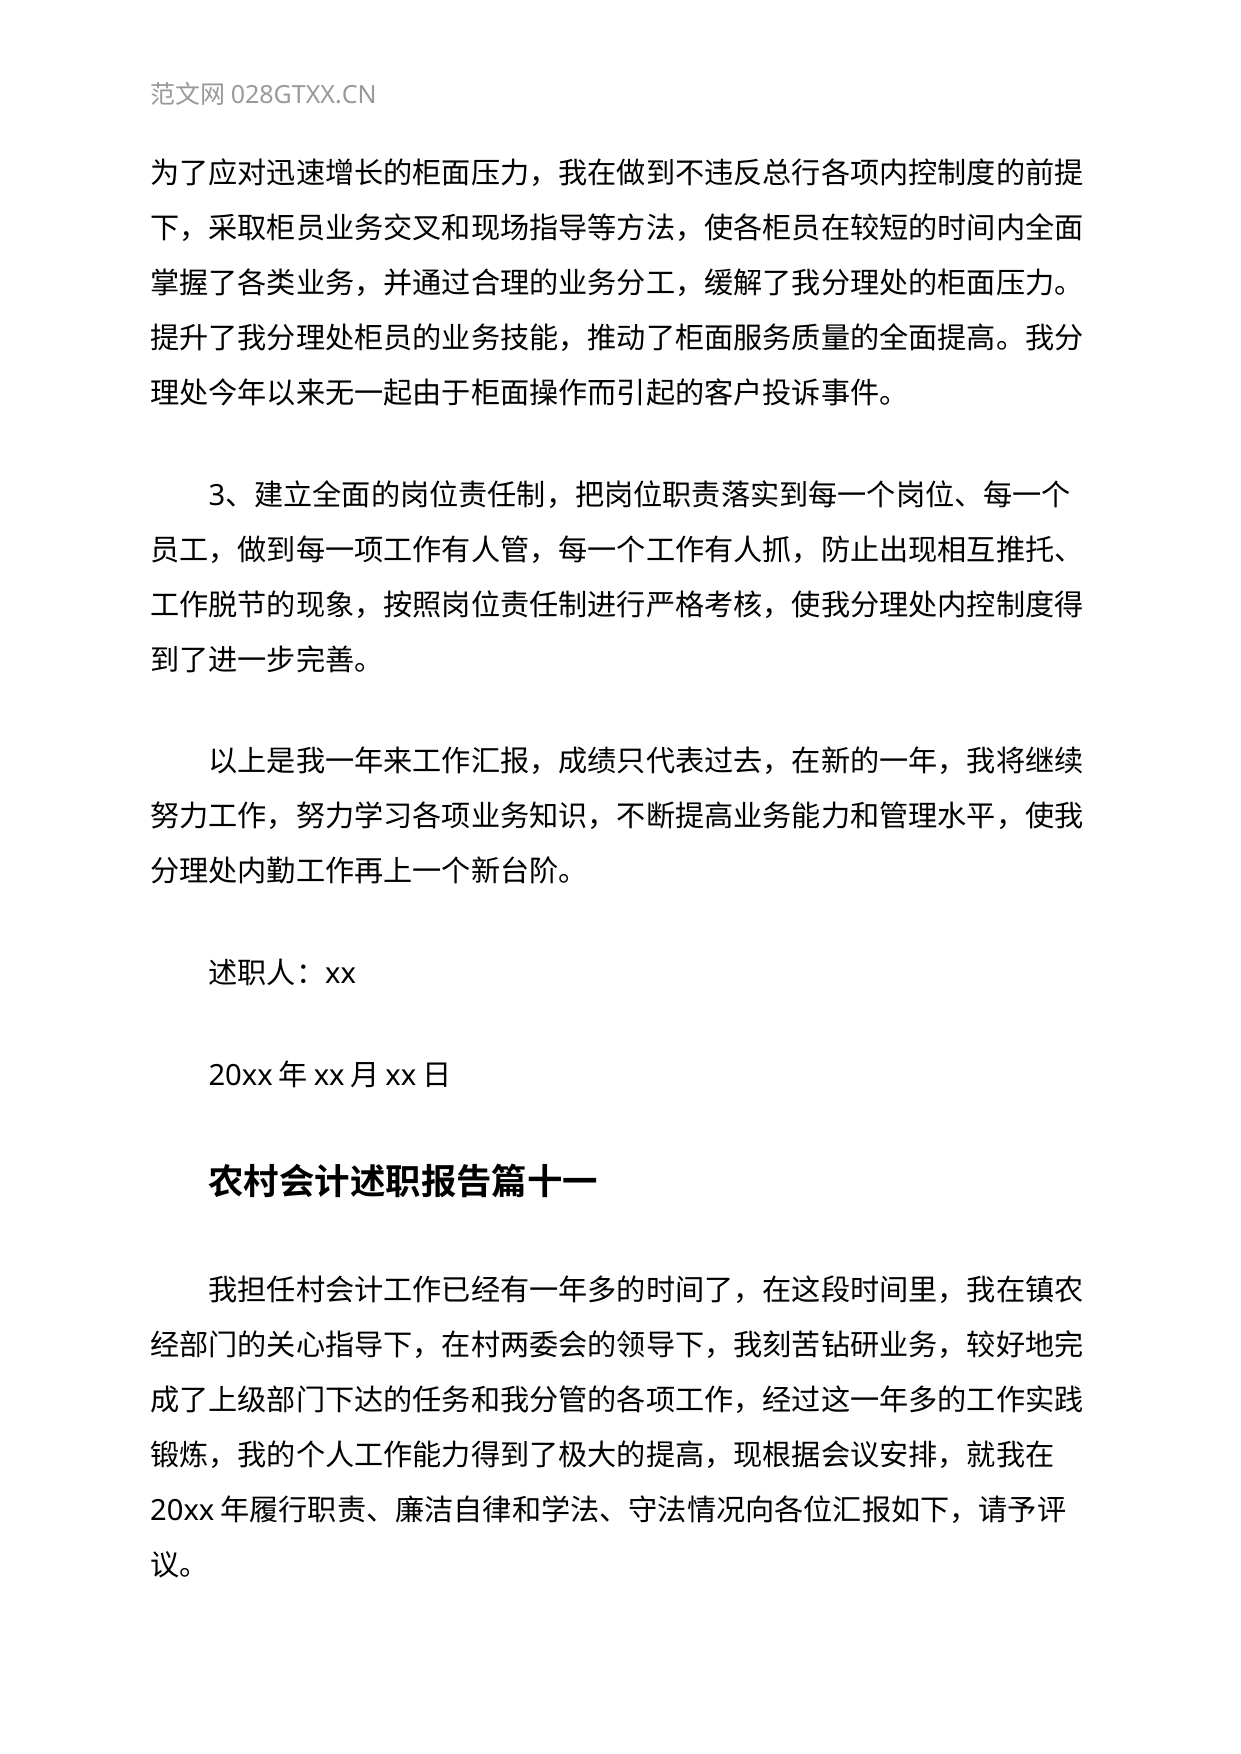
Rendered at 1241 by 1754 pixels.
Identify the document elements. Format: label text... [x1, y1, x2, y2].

text 农村会计述职报告篇十一 [150, 1153, 1090, 1205]
text 述职人：xx [150, 949, 1090, 992]
text 以上是我一年来工作汇报，成绩只代表过去，在新的一年，我将继续努力工作，努力学习各项业务知识，不断提高业务能力和管理水平，使我分理处内勤工作再上一个新台阶。 [150, 738, 1090, 890]
text 3、建立全面的岗位责任制，把岗位职责落实到每一个岗位、每一个员工，做到每一项工作有人管，每一个工作有人抓，防止出现相互推托、工作脱节的现象，按照岗位责任制进行严格考核，使我分理处内控制度得到了进一步完善。 [150, 471, 1090, 678]
text 我担任村会计工作已经有一年多的时间了，在这段时间里，我在镇农经部门的关心指导下，在村两委会的领导下，我刻苦钻研业务，较好地完成了上级部门下达的任务和我分管的各项工作，经过这一年多的工作实践锻炼，我的个人工作能力得到了极大的提高，现根据会议安排，就我在20xx年履行职责、廉洁自律和学法、守法情况向各位汇报如下，请予评议。 [150, 1267, 1090, 1584]
text 20xx年xx月xx日 [150, 1051, 1090, 1094]
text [150, 150, 1090, 412]
